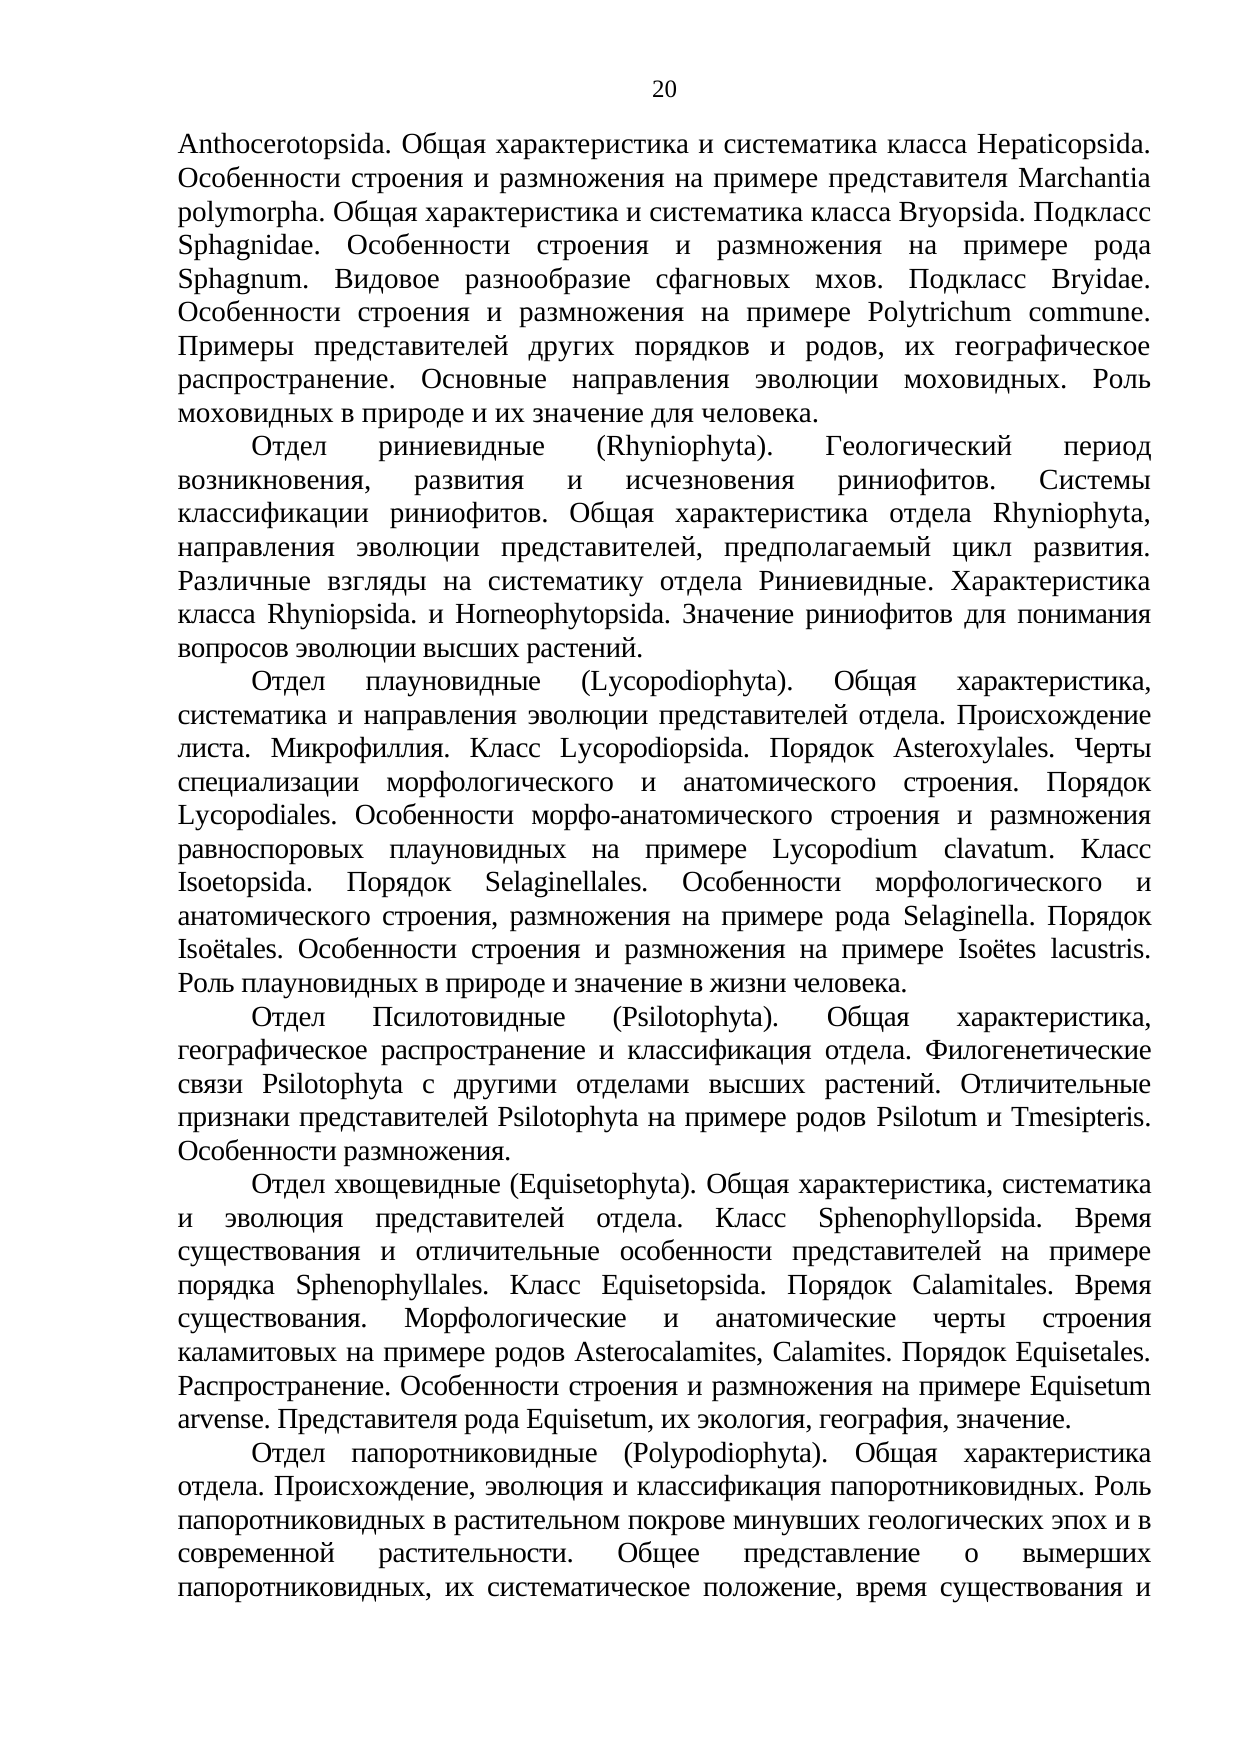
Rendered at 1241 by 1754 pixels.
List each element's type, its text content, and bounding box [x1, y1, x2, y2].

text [177, 127, 1152, 428]
text Отдел Псилотовидные (Psilotophyta). Общая характеристика, географическое распространение и классификация отдела. Филогенетические связи Psilotophyta с другими отделами высших растений. Отличительные признаки представителей Psilotophyta на примере родов Psilotum и Tmesipteris. Особенности размножения. [177, 999, 1152, 1166]
text Отдел хвощевидные (Equisetophyta). Общая характеристика, систематика и эволюция представителей отдела. Класс Sphenophyllopsida. Время существования и отличительные особенности представителей на примере порядка Sphenophyllales. Класс Equisetopsida. Порядок Calamitales. Время существования. Морфологические и анатомические черты строения каламитовых на примере родов Asterocalamites, Calamites. Порядок Equisetales. Распространение. Особенности строения и размножения на примере Equisetum arvense. Представителя рода Equisetum, их экология, география, значение. [177, 1166, 1152, 1435]
text Отдел плауновидные (Lycopodiophyta). Общая характеристика, систематика и направления эволюции представителей отдела. Происхождение листа. Микрофиллия. Класс Lycopodiopsida. Порядок Asteroxylales. Черты специализации морфологического и анатомического строения. Порядок Lycopodiales. Особенности морфо-анатомического строения и размножения равноспоровых плауновидных на примере Lycopodium clavatum. Класс Isoetopsida. Порядок Selaginellales. Особенности морфологического и анатомического строения, размножения на примере рода Selaginella. Порядок Isoëtales. Особенности строения и размножения на примере Isoëtes lacustris. Роль плауновидных в природе и значение в жизни человека. [177, 663, 1152, 999]
text Отдел риниевидные (Rhyniophyta). Геологический период возникновения, развития и исчезновения риниофитов. Системы классификации риниофитов. Общая характеристика отдела Rhyniophyta, направления эволюции представителей, предполагаемый цикл развития. Различные взгляды на систематику отдела Риниевидные. Характеристика класса Rhyniopsida. и Horneophytopsida. Значение риниофитов для понимания вопросов эволюции высших растений. [177, 428, 1152, 663]
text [177, 1435, 1152, 1602]
